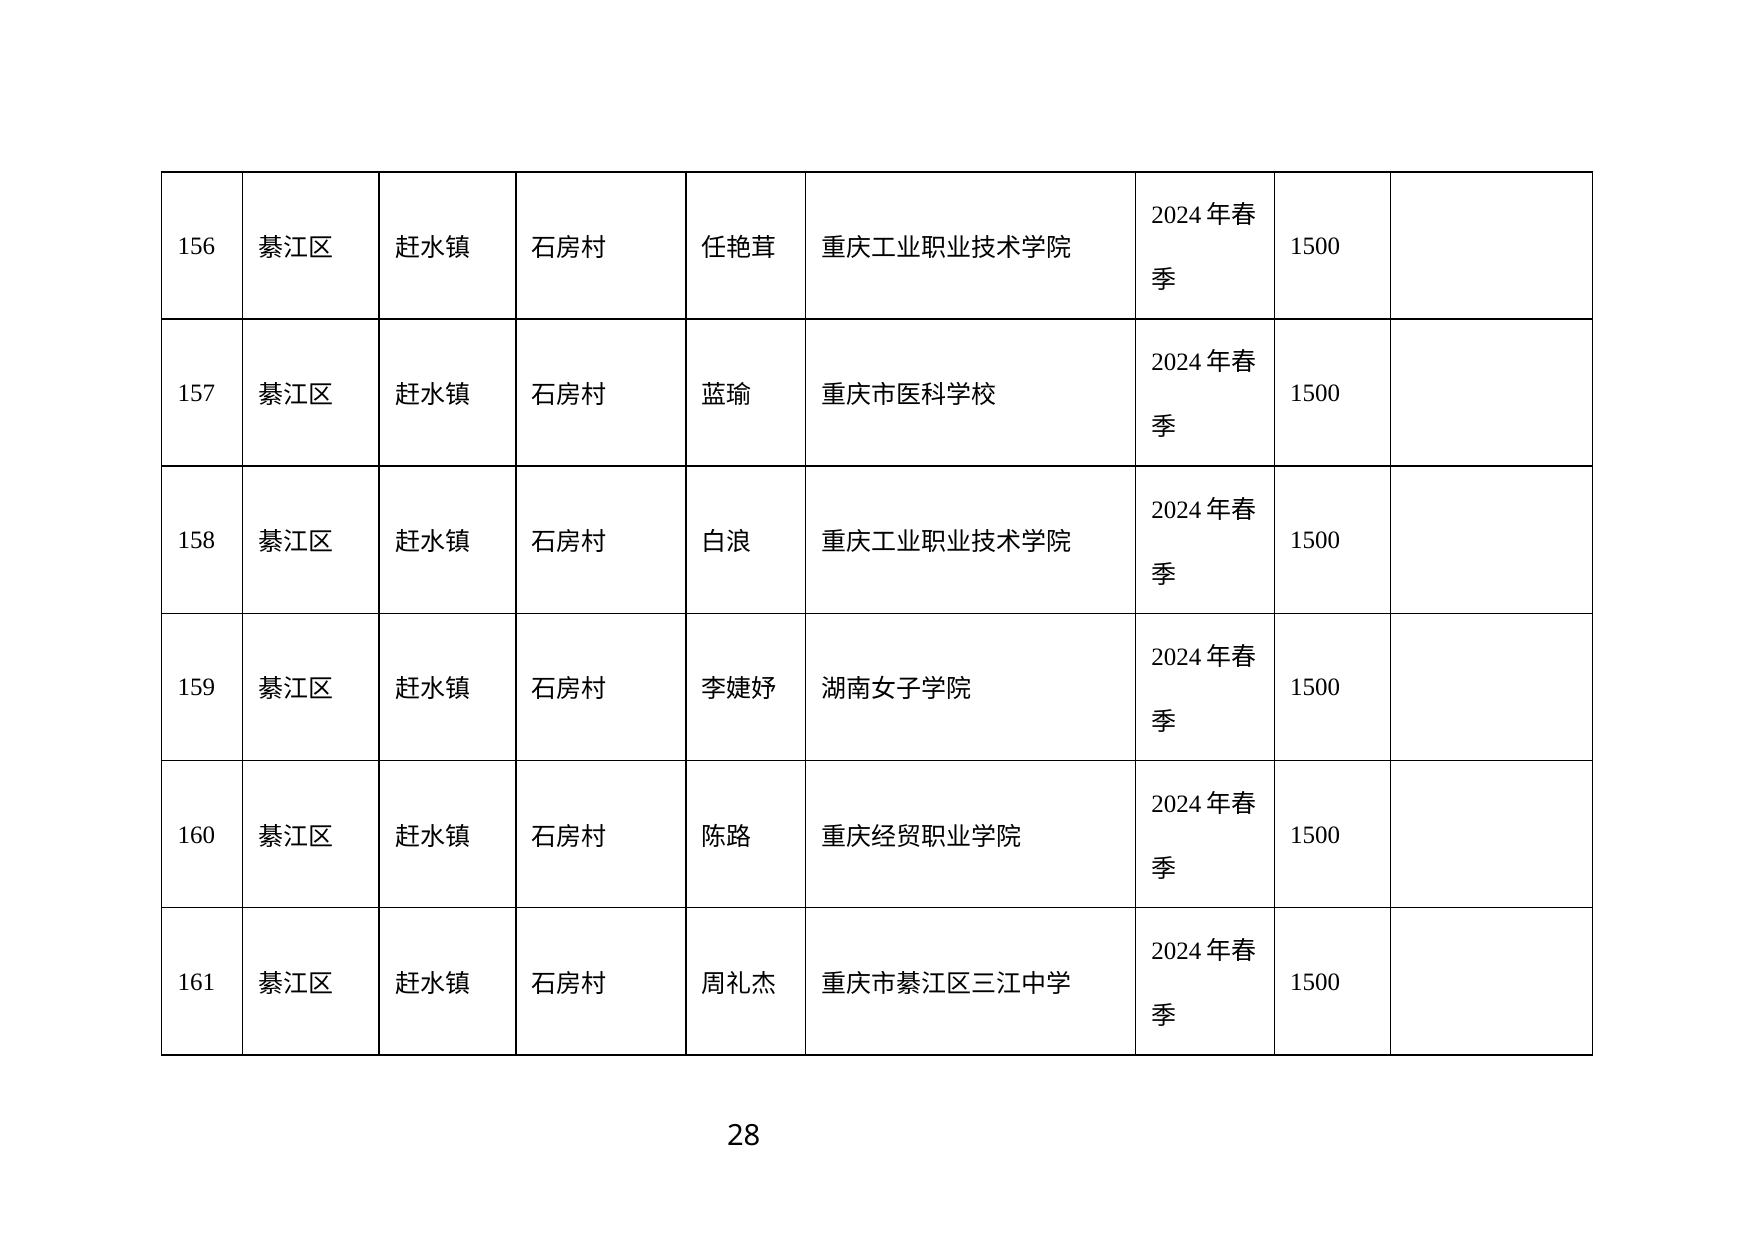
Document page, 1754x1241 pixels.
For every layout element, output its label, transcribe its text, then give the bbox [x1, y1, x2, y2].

table_cell 石房村 [517, 908, 685, 1054]
table_cell 赶水镇 [380, 761, 515, 907]
table_cell 157 [162, 320, 242, 465]
table_cell 赶水镇 [380, 320, 515, 465]
table_cell 1500 [1275, 320, 1390, 465]
table_cell 赶水镇 [380, 467, 515, 612]
table_cell 158 [162, 467, 242, 612]
table_cell 重庆经贸职业学院 [806, 761, 1135, 907]
table_cell 2024年春季 [1136, 320, 1274, 465]
table_cell 赶水镇 [380, 173, 515, 318]
table_cell [1391, 908, 1592, 1054]
table_cell 周礼杰 [687, 908, 805, 1054]
table_cell 156 [162, 173, 242, 318]
table_cell 赶水镇 [380, 908, 515, 1054]
table_cell 陈路 [687, 761, 805, 907]
table_cell 161 [162, 908, 242, 1054]
table_cell 任艳茸 [687, 173, 805, 318]
table_cell 重庆工业职业技术学院 [806, 467, 1135, 612]
table_cell 石房村 [517, 320, 685, 465]
table_cell [1391, 467, 1592, 612]
table_cell 湖南女子学院 [806, 614, 1135, 760]
table_cell 白浪 [687, 467, 805, 612]
table_cell 2024年春季 [1136, 908, 1274, 1054]
table_cell 綦江区 [243, 320, 378, 465]
table_cell 綦江区 [243, 761, 378, 907]
table_cell 2024年春季 [1136, 614, 1274, 760]
table_cell 1500 [1275, 908, 1390, 1054]
table_cell 159 [162, 614, 242, 760]
table_cell 重庆市綦江区三江中学 [806, 908, 1135, 1054]
table_cell 石房村 [517, 761, 685, 907]
table_cell 1500 [1275, 467, 1390, 612]
table_cell 1500 [1275, 173, 1390, 318]
table_cell 綦江区 [243, 908, 378, 1054]
table_cell 綦江区 [243, 467, 378, 612]
table_cell [1391, 761, 1592, 907]
table_cell 2024年春季 [1136, 173, 1274, 318]
table_cell 赶水镇 [380, 614, 515, 760]
table_cell 重庆市医科学校 [806, 320, 1135, 465]
table_cell 石房村 [517, 467, 685, 612]
table_cell 2024年春季 [1136, 761, 1274, 907]
table_cell 1500 [1275, 614, 1390, 760]
table_cell 李婕妤 [687, 614, 805, 760]
table_cell [1391, 173, 1592, 318]
table_cell 蓝瑜 [687, 320, 805, 465]
table_cell 2024年春季 [1136, 467, 1274, 612]
table_cell 綦江区 [243, 173, 378, 318]
table_cell 1500 [1275, 761, 1390, 907]
table_cell 綦江区 [243, 614, 378, 760]
table_cell 160 [162, 761, 242, 907]
table_cell [1391, 320, 1592, 465]
table_cell 石房村 [517, 173, 685, 318]
table_cell 重庆工业职业技术学院 [806, 173, 1135, 318]
table_cell 石房村 [517, 614, 685, 760]
table_cell [1391, 614, 1592, 760]
